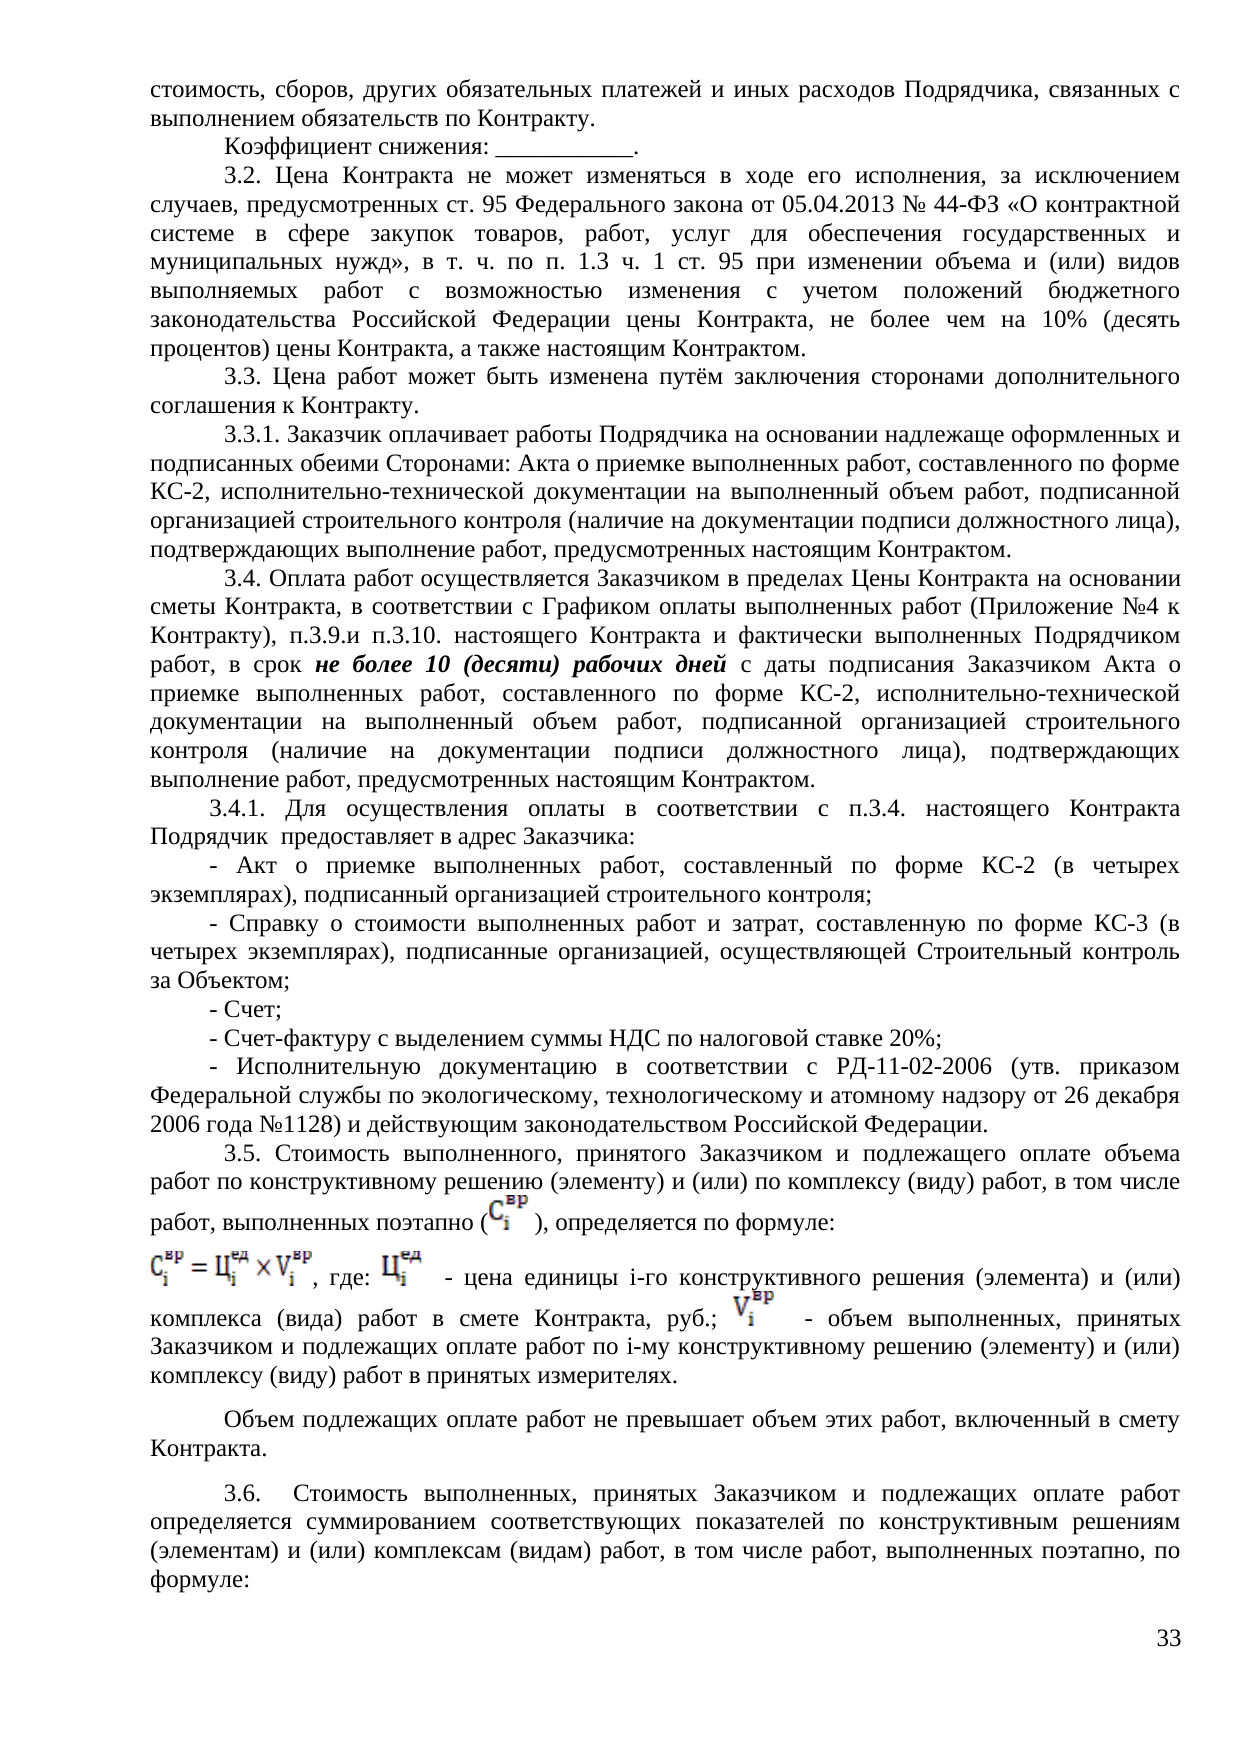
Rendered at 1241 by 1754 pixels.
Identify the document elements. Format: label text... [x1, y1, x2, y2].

text - Справку о стоимости выполненных работ и затрат, составленную по форме КС-3 (в четырех экземплярах), подписанные организацией, осуществляющей Строительный контроль за Объектом; [150, 908, 1181, 994]
list 3.3. Цена работ может быть изменена путём заключения сторонами дополнительного соглашения к Контракту. [150, 361, 1181, 419]
text Объем подлежащих оплате работ не превышает объем этих работ, включенный в смету Контракта. [150, 1404, 1181, 1462]
text 3.4. Оплата работ осуществляется Заказчиком в пределах Цены Контракта на основании сметы Контракта, в соответствии с Графиком оплаты выполненных работ (Приложение №4 к Контракту), п.3.9.и п.3.10. настоящего Контракта и фактически выполненных Подрядчиком работ, в срок не более 10 (десяти) рабочих дней с даты подписания Заказчиком Акта о приемке выполненных работ, составленного по форме КС-2, исполнительно-технической документации на выполненный объем работ, подписанной организацией строительного контроля (наличие на документации подписи должностного лица), подтверждающих выполнение работ, предусмотренных настоящим Контрактом. [150, 563, 1181, 793]
text 3.4.1. Для осуществления оплаты в соответствии с п.3.4. настоящего Контракта Подрядчик предоставляет в адрес Заказчика: [150, 793, 1181, 850]
text - Счет-фактуру с выделением суммы НДС по налоговой ставке 20%; [150, 1023, 1181, 1051]
text - Исполнительную документацию в соответствии с РД-11-02-2006 (утв. приказом Федеральной службы по экологическому, технологическому и атомному надзору от 26 декабря 2006 года №1128) и действующим законодательством Российской Федерации. [150, 1051, 1181, 1138]
text Коэффициент снижения: ___________. [150, 131, 1181, 160]
list 3.2. Цена Контракта не может изменяться в ходе его исполнения, за исключением случаев, предусмотренных ст. 95 Федерального закона от 05.04.2013 № 44-ФЗ «О контрактной системе в сфере закупок товаров, работ, услуг для обеспечения государственных и муниципальных нужд», в т. ч. по п. 1.3 ч. 1 ст. 95 при изменении объема и (или) видов выполняемых работ с возможностью изменения с учетом положений бюджетного законодательства Российской Федерации цены Контракта, не более чем на 10% (десять процентов) цены Контракта, а также настоящим Контрактом. [150, 160, 1181, 361]
text 3.5. Стоимость выполненного, принятого Заказчиком и подлежащего оплате объема работ по конструктивному решению (элементу) и (или) по комплексу (виду) работ, в том числе работ, выполненных поэтапно ( ), определяется по формуле: [150, 1138, 1181, 1235]
text 3.6. Стоимость выполненных, принятых Заказчиком и подлежащих оплате работ определяется суммированием соответствующих показателей по конструктивным решениям (элементам) и (или) комплексам (видам) работ, в том числе работ, выполненных поэтапно, по формуле: [150, 1478, 1181, 1593]
text 3.3.1. Заказчик оплачивает работы Подрядчика на основании надлежаще оформленных и подписанных обеими Сторонами: Акта о приемке выполненных работ, составленного по форме КС-2, исполнительно-технической документации на выполненный объем работ, подписанной организацией строительного контроля (наличие на документации подписи должностного лица), подтверждающих выполнение работ, предусмотренных настоящим Контрактом. [150, 419, 1181, 563]
picture [733, 1291, 774, 1326]
text - Акт о приемке выполненных работ, составленный по форме КС-2 (в четырех экземплярах), подписанный организацией строительного контроля; [150, 850, 1181, 908]
picture [488, 1195, 529, 1230]
text - Счет; [150, 994, 1181, 1023]
text , где: - цена единицы i-гo конструктивного решения (элемента) и (или) комплекса (вида) работ в смете Контракта, руб.; - объем выполненных, принятых Заказчиком и подлежащих оплате работ по i-му конструктивному решению (элементу) и (или) комплексу (виду) работ в принятых измерителях. [150, 1251, 1181, 1389]
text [150, 74, 1181, 131]
picture [382, 1251, 422, 1286]
picture [150, 1251, 312, 1286]
